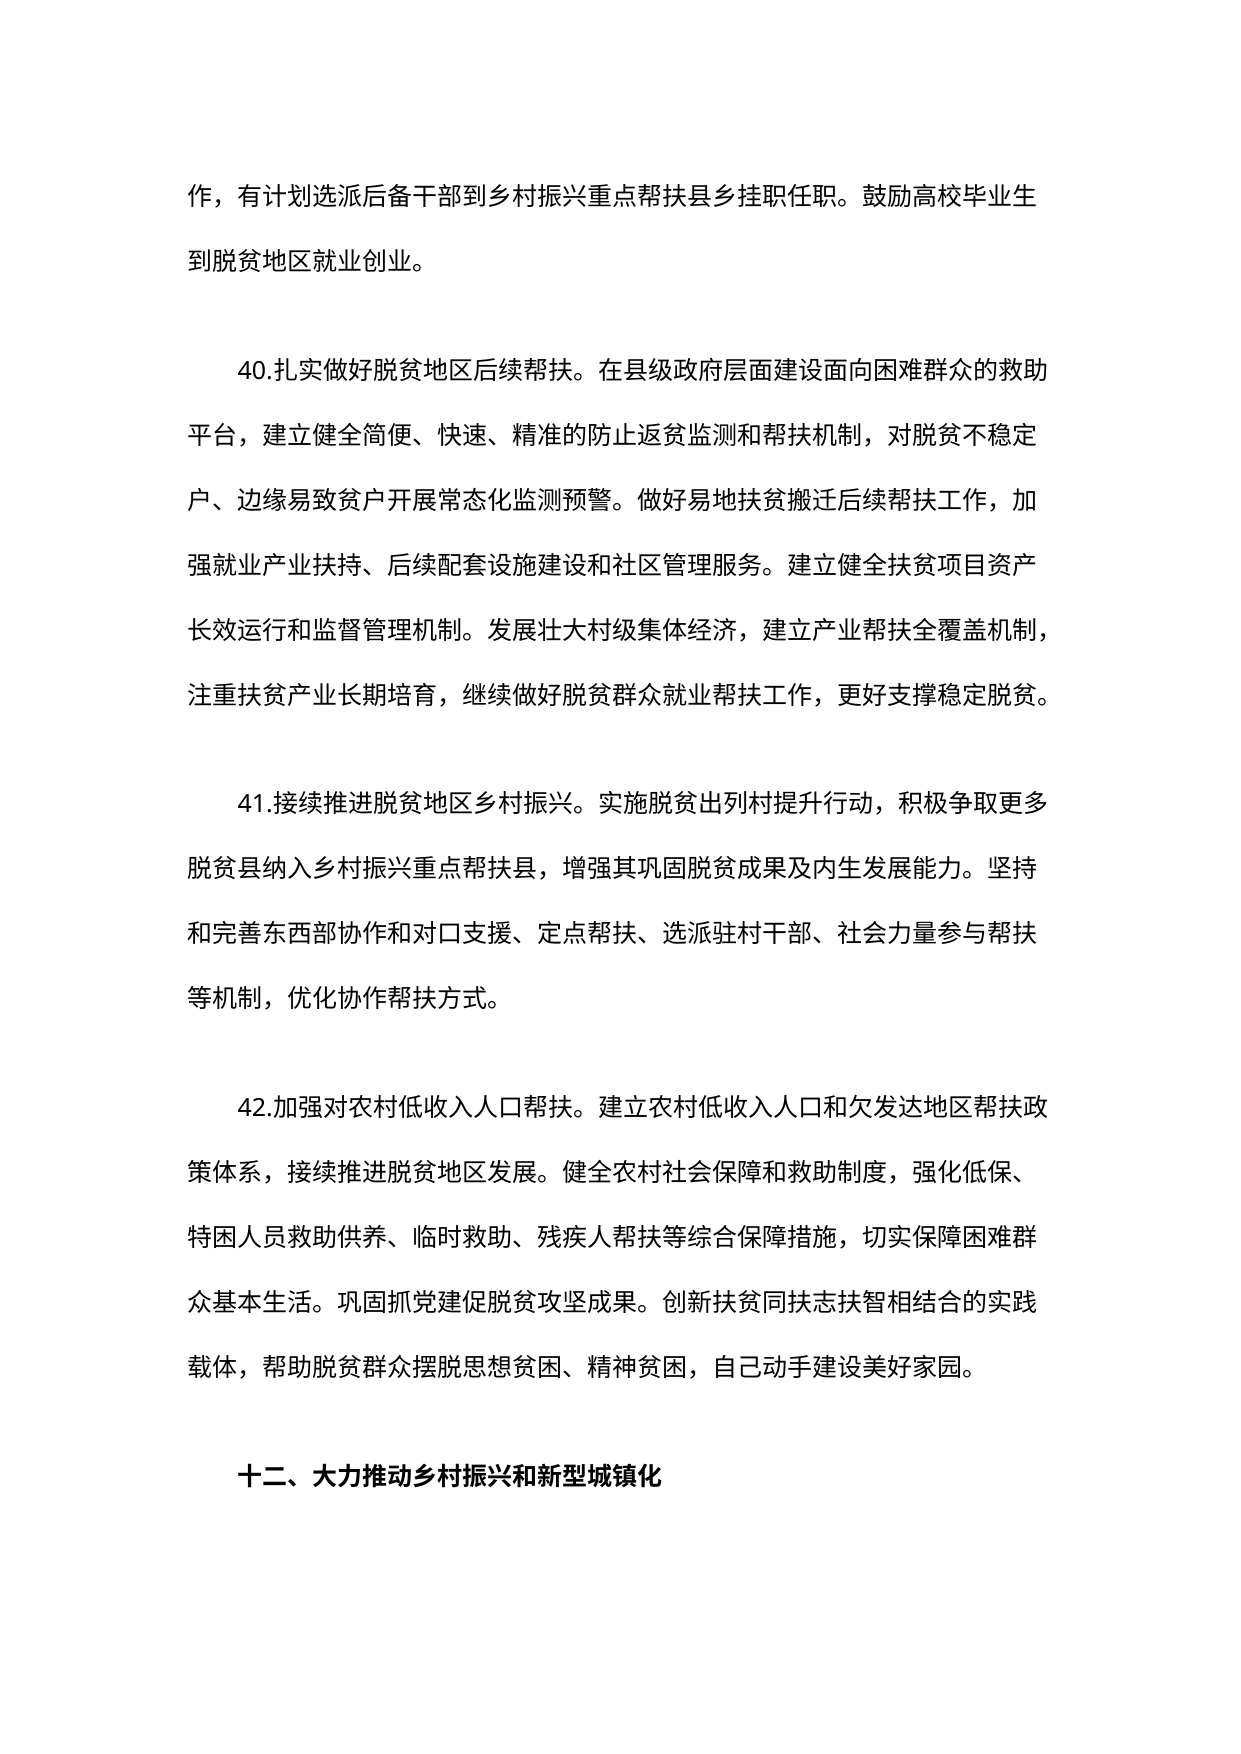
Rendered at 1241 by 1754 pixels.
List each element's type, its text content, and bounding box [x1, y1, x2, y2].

text 42.加强对农村低收入人口帮扶。建立农村低收入人口和欠发达地区帮扶政策体系，接续推进脱贫地区发展。健全农村社会保障和救助制度，强化低保、特困人员救助供养、临时救助、残疾人帮扶等综合保障措施，切实保障困难群众基本生活。巩固抓党建促脱贫攻坚成果。创新扶贫同扶志扶智相结合的实践载体，帮助脱贫群众摆脱思想贫困、精神贫困，自己动手建设美好家园。 [187, 1073, 1053, 1398]
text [187, 162, 1053, 292]
text 41.接续推进脱贫地区乡村振兴。实施脱贫出列村提升行动，积极争取更多脱贫县纳入乡村振兴重点帮扶县，增强其巩固脱贫成果及内生发展能力。坚持和完善东西部协作和对口支援、定点帮扶、选派驻村干部、社会力量参与帮扶等机制，优化协作帮扶方式。 [187, 769, 1053, 1029]
text 十二、大力推动乡村振兴和新型城镇化 [187, 1442, 1053, 1507]
text 40.扎实做好脱贫地区后续帮扶。在县级政府层面建设面向困难群众的救助平台，建立健全简便、快速、精准的防止返贫监测和帮扶机制，对脱贫不稳定户、边缘易致贫户开展常态化监测预警。做好易地扶贫搬迁后续帮扶工作，加强就业产业扶持、后续配套设施建设和社区管理服务。建立健全扶贫项目资产长效运行和监督管理机制。发展壮大村级集体经济，建立产业帮扶全覆盖机制，注重扶贫产业长期培育，继续做好脱贫群众就业帮扶工作，更好支撑稳定脱贫。 [187, 336, 1053, 726]
